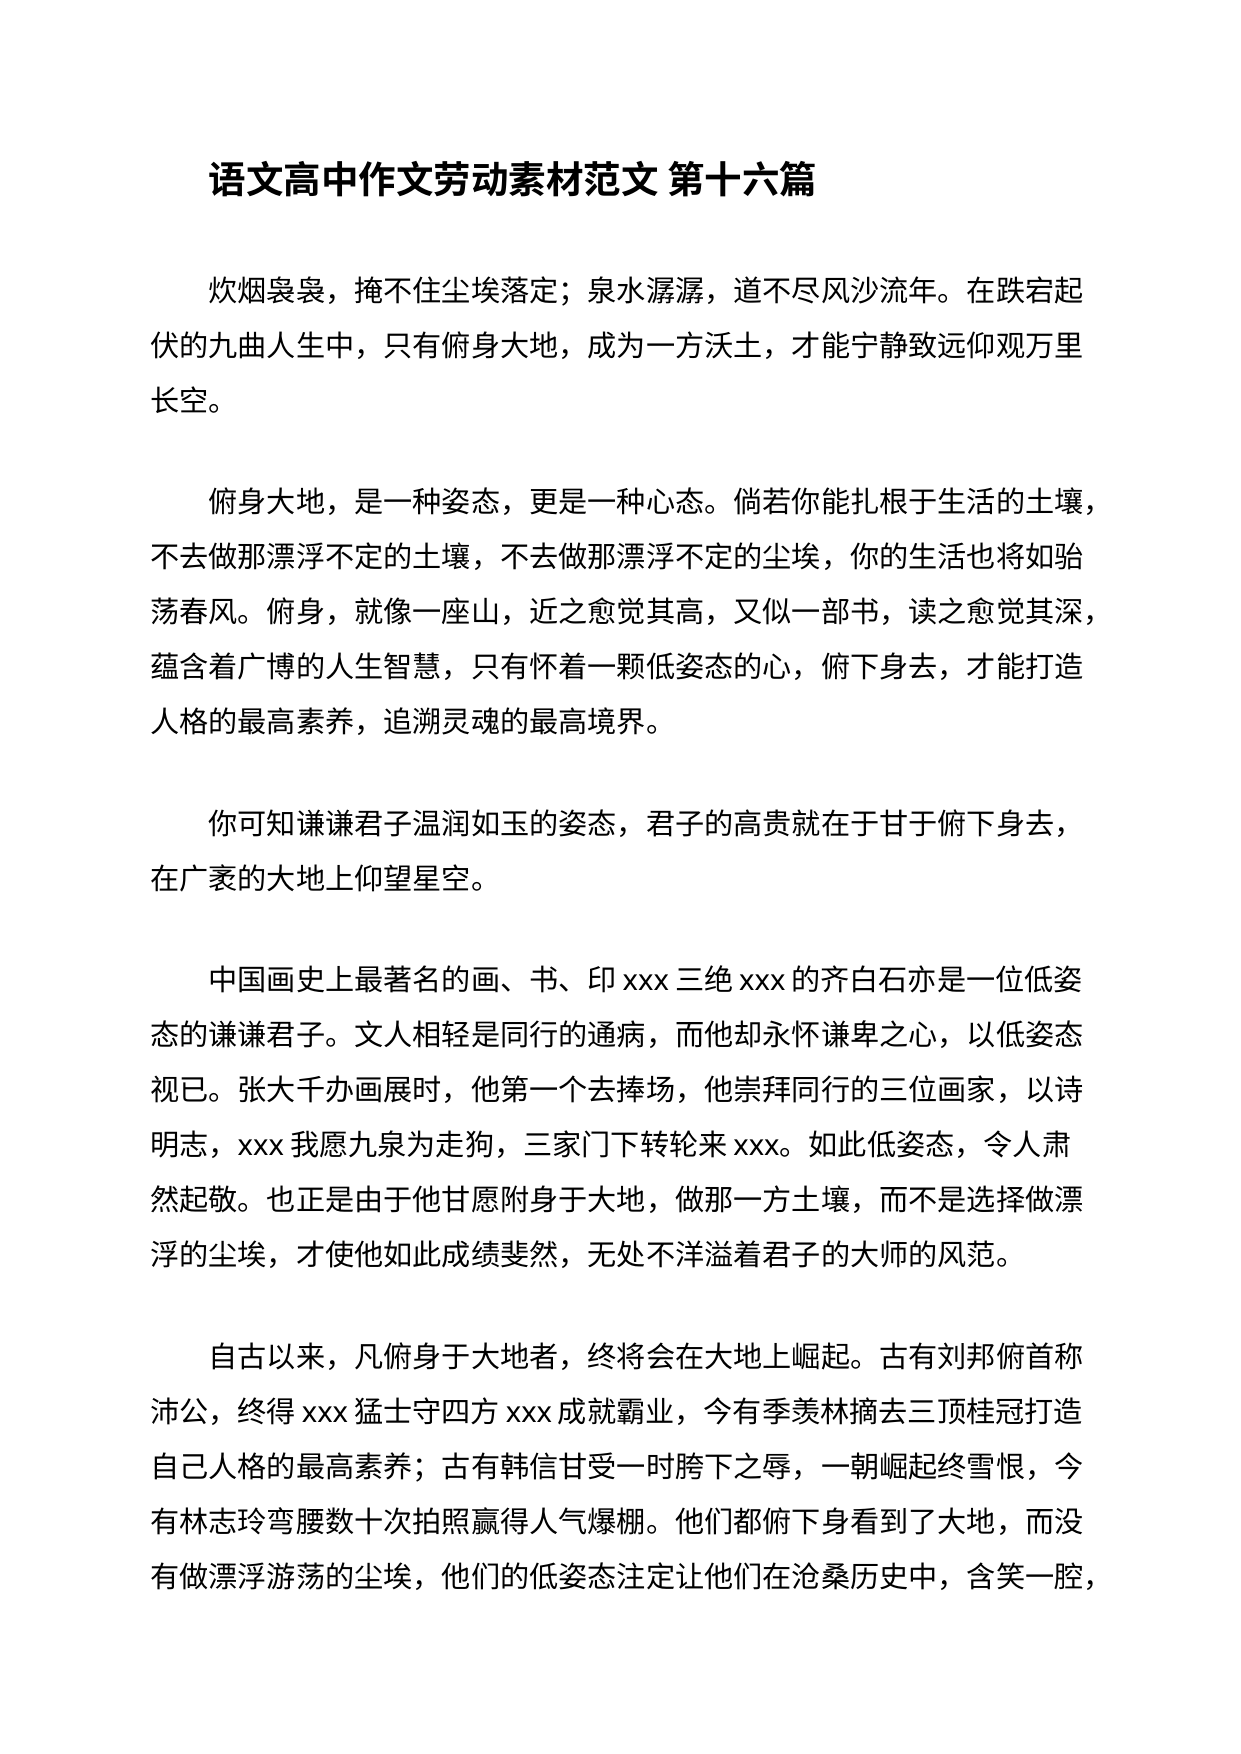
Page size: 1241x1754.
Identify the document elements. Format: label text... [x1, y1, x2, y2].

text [150, 1333, 1090, 1595]
text 炊烟袅袅，掩不住尘埃落定；泉水潺潺，道不尽风沙流年。在跌宕起伏的九曲人生中，只有俯身大地，成为一方沃土，才能宁静致远仰观万里长空。 [150, 267, 1090, 419]
text 你可知谦谦君子温润如玉的姿态，君子的高贵就在于甘于俯下身去，在广袤的大地上仰望星空。 [150, 800, 1090, 897]
text 语文高中作文劳动素材范文 第十六篇 [150, 150, 1090, 204]
text 中国画史上最著名的画、书、印xxx三绝xxx的齐白石亦是一位低姿态的谦谦君子。文人相轻是同行的通病，而他却永怀谦卑之心，以低姿态视已。张大千办画展时，他第一个去捧场，他崇拜同行的三位画家，以诗明志，xxx我愿九泉为走狗，三家门下转轮来xxx。如此低姿态，令人肃然起敬。也正是由于他甘愿附身于大地，做那一方土壤，而不是选择做漂浮的尘埃，才使他如此成绩斐然，无处不洋溢着君子的大师的风范。 [150, 957, 1090, 1274]
text 俯身大地，是一种姿态，更是一种心态。倘若你能扎根于生活的土壤，不去做那漂浮不定的土壤，不去做那漂浮不定的尘埃，你的生活也将如骀荡春风。俯身，就像一座山，近之愈觉其高，又似一部书，读之愈觉其深，蕴含着广博的人生智慧，只有怀着一颗低姿态的心，俯下身去，才能打造人格的最高素养，追溯灵魂的最高境界。 [150, 479, 1090, 741]
